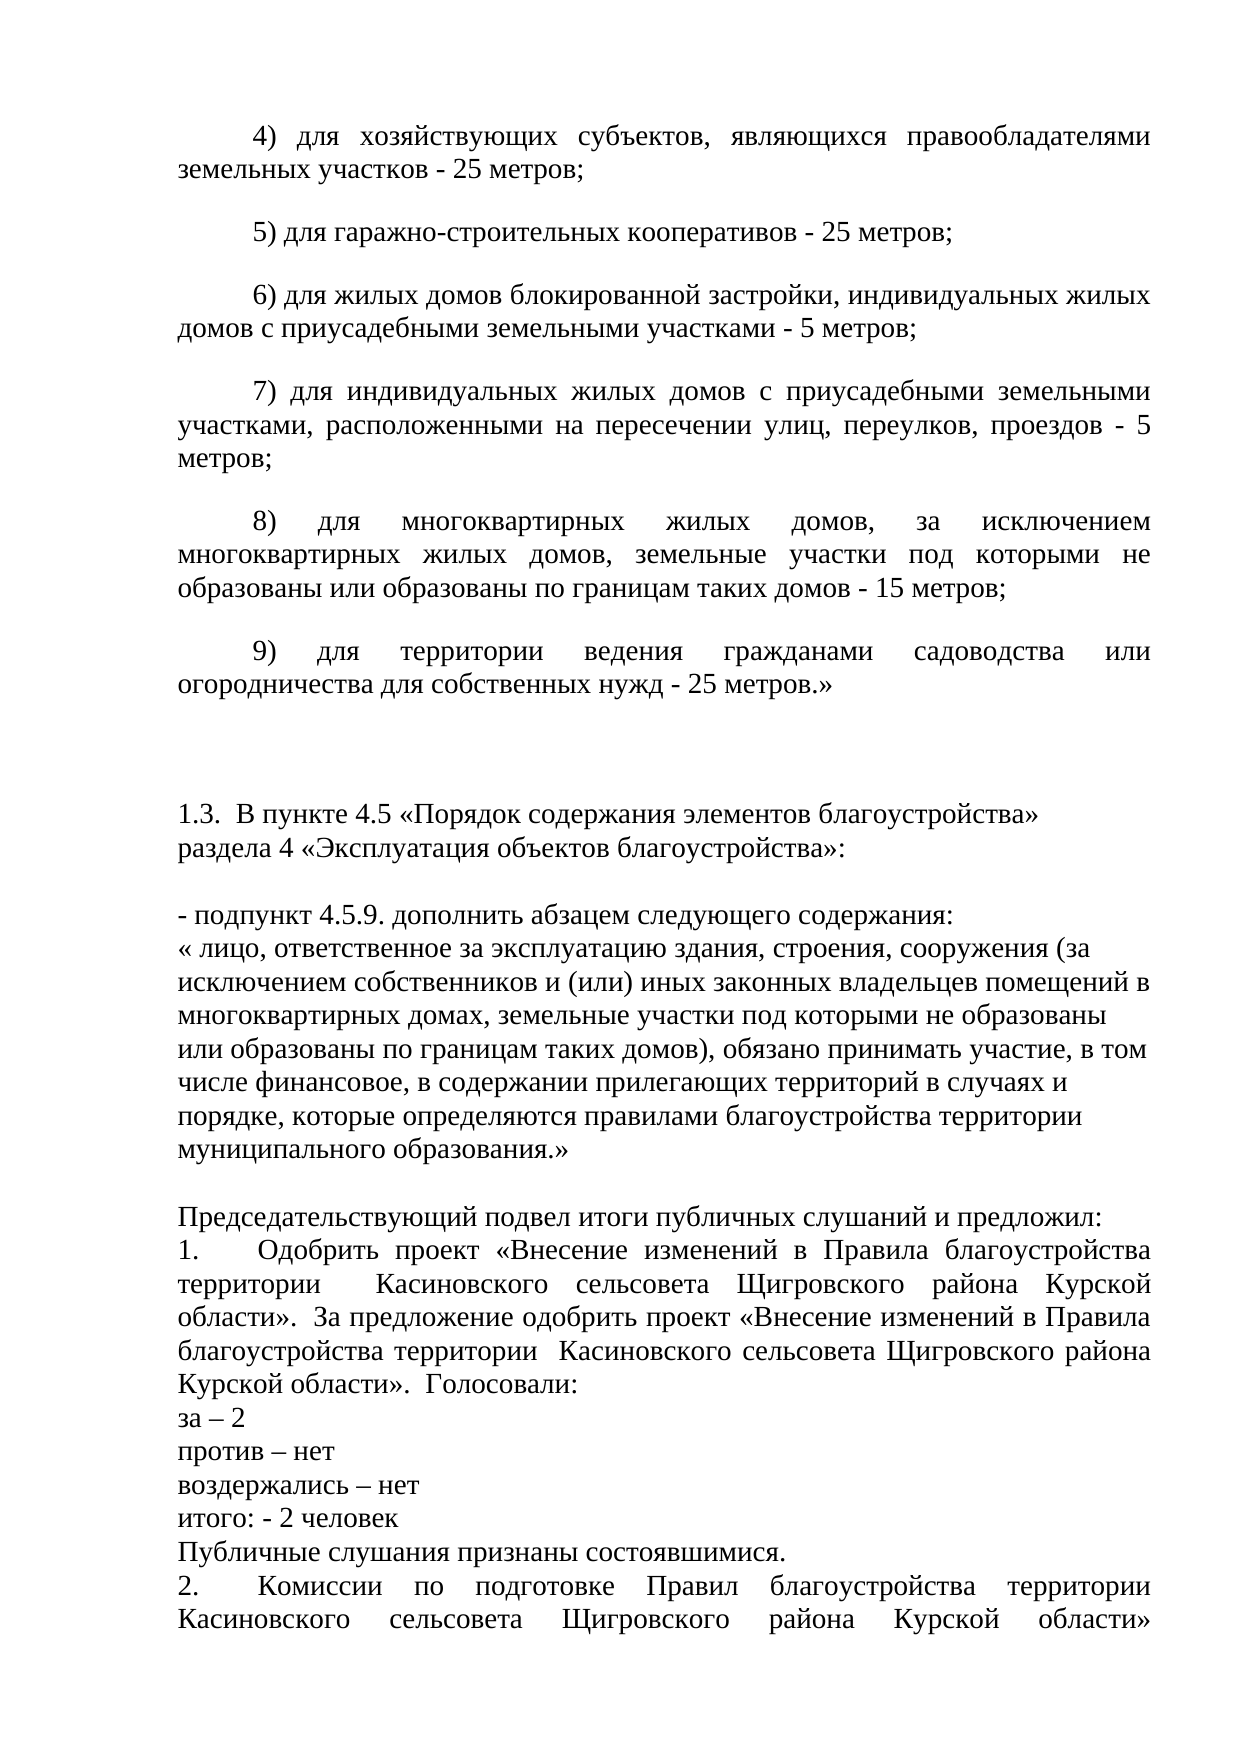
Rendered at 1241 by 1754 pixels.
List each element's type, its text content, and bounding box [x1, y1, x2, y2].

text 6) для жилых домов блокированной застройки, индивидуальных жилых домов с приусадебными земельными участками - 5 метров; [177, 277, 1152, 344]
text 1. Одобрить проект «Внесение изменений в Правила благоустройства территории Касиновского сельсовета Щигровского района Курской области». За предложение одобрить проект «Внесение изменений в Правила благоустройства территории Касиновского сельсовета Щигровского района Курской области». Голосовали: [177, 1232, 1152, 1400]
text 4) для хозяйствующих субъектов, являющихся правообладателями земельных участков - 25 метров; [177, 118, 1152, 185]
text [177, 1568, 1152, 1635]
text 7) для индивидуальных жилых домов с приусадебными земельными участками, расположенными на пересечении улиц, переулков, проездов - 5 метров; [177, 373, 1152, 474]
text Председательствующий подвел итоги публичных слушаний и предложил: [177, 1199, 1152, 1232]
text 8) для многоквартирных жилых домов, за исключением многоквартирных жилых домов, земельные участки под которыми не образованы или образованы по границам таких домов - 15 метров; [177, 503, 1152, 604]
text против – нет [177, 1433, 1152, 1467]
text Публичные слушания признаны состоявшимися. [177, 1534, 1152, 1568]
text 5) для гаражно-строительных кооперативов - 25 метров; [177, 214, 1152, 248]
text - подпункт 4.5.9. дополнить абзацем следующего содержания: [177, 897, 1152, 930]
text 1.3. В пункте 4.5 «Порядок содержания элементов благоустройства» [177, 796, 1152, 830]
text за – 2 [177, 1400, 1152, 1433]
text « лицо, ответственное за эксплуатацию здания, строения, сооружения (за исключением собственников и (или) иных законных владельцев помещений в многоквартирных домах, земельные участки под которыми не образованы или образованы по границам таких домов), обязано принимать участие, в том числе финансовое, в содержании прилегающих территорий в случаях и порядке, которые определяются правилами благоустройства территории муниципального образования.» [177, 930, 1152, 1165]
text воздержались – нет [177, 1467, 1152, 1501]
text 9) для территории ведения гражданами садоводства или огородничества для собственных нужд - 25 метров.» [177, 633, 1152, 700]
text итого: - 2 человек [177, 1501, 1152, 1534]
text раздела 4 «Эксплуатация объектов благоустройства»: [177, 830, 1152, 863]
